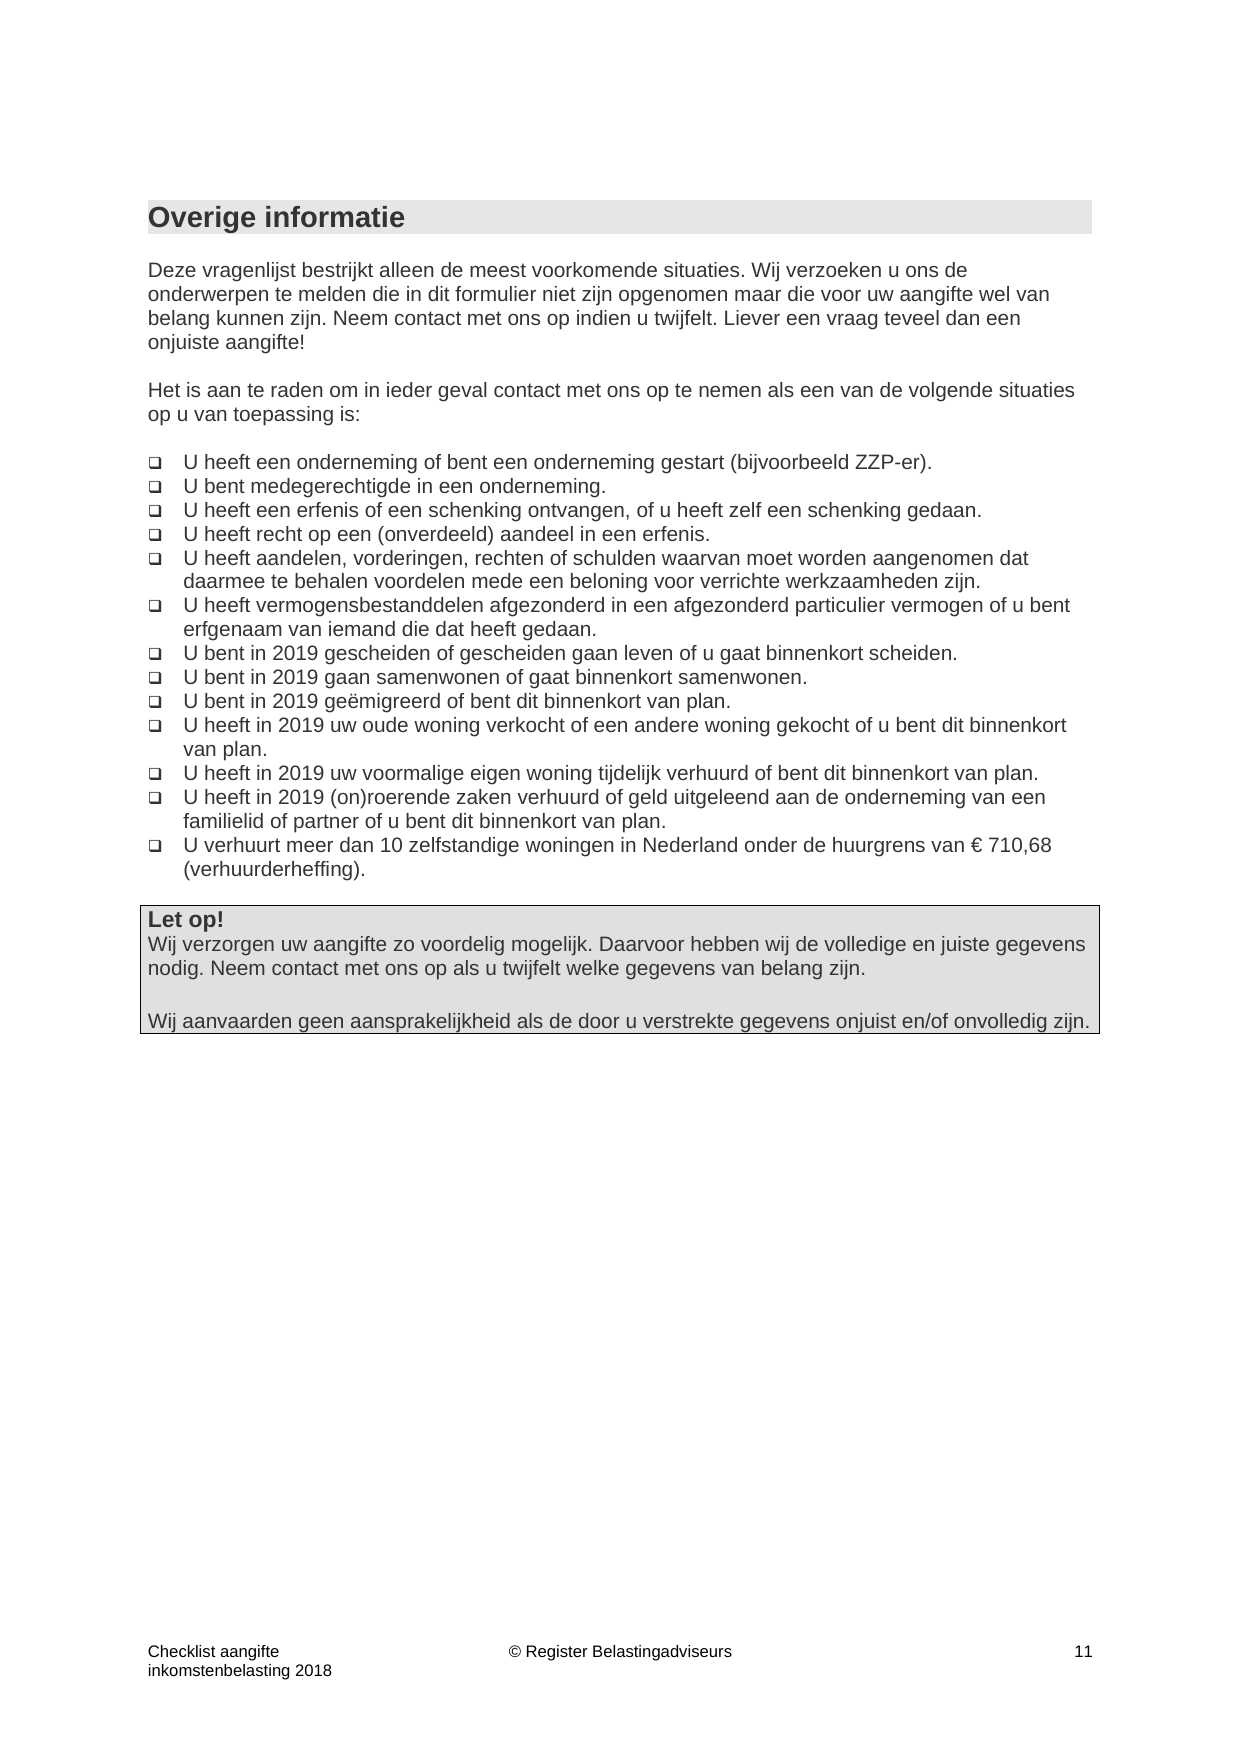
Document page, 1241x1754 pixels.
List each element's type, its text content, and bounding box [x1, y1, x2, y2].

list U heeft recht op een (onverdeeld) aandeel in een erfenis. [148, 521, 1092, 545]
list U heeft in 2019 uw voormalige eigen woning tijdelijk verhuurd of bent dit binnenkort van plan. [148, 761, 1092, 785]
text Het is aan te raden om in ieder geval contact met ons op te nemen als een van de volgende situaties op u van toepassing is: [148, 378, 1092, 426]
list U heeft een erfenis of een schenking ontvangen, of u heeft zelf een schenking gedaan. [148, 497, 1092, 521]
list U heeft vermogensbestanddelen afgezonderd in een afgezonderd particulier vermogen of u bent erfgenaam van iemand die dat heeft gedaan. [148, 593, 1092, 641]
list U bent medegerechtigde in een onderneming. [148, 473, 1092, 497]
list U heeft in 2019 uw oude woning verkocht of een andere woning gekocht of u bent dit binnenkort van plan. [148, 713, 1092, 761]
list U bent in 2019 geëmigreerd of bent dit binnenkort van plan. [148, 689, 1092, 713]
list U heeft in 2019 (on)roerende zaken verhuurd of geld uitgeleend aan de onderneming van een familielid of partner of u bent dit binnenkort van plan. [148, 785, 1092, 833]
text Deze vragenlijst bestrijkt alleen de meest voorkomende situaties. Wij verzoeken u ons de onderwerpen te melden die in dit formulier niet zijn opgenomen maar die voor uw aangifte wel van belang kunnen zijn. Neem contact met ons op indien u twijfelt. Liever een vraag teveel dan een onjuiste aangifte! [148, 258, 1092, 354]
list U heeft aandelen, vorderingen, rechten of schulden waarvan moet worden aangenomen dat daarmee te behalen voordelen mede een beloning voor verrichte werkzaamheden zijn. [148, 545, 1092, 593]
list U verhuurt meer dan 10 zelfstandige woningen in Nederland onder de huurgrens van € 710,68 (verhuurderheffing). [148, 833, 1092, 881]
list U heeft een onderneming of bent een onderneming gestart (bijvoorbeeld ZZP-er). [148, 449, 1092, 473]
list U bent in 2019 gescheiden of gescheiden gaan leven of u gaat binnenkort scheiden. [148, 641, 1092, 665]
subtitle Overige informatie [148, 200, 1092, 234]
table_header Let op! Wij verzorgen uw aangifte zo voordelig mogelijk. Daarvoor hebben wij de volledige en juiste gegevens nodig. Neem contact met ons op als u twijfelt welke gegevens van belang zijn. Wij aanvaarden geen aansprakelijkheid als de door u verstrekte gegevens onjuist en/of onvolledig zijn. [141, 906, 1099, 1033]
list U bent in 2019 gaan samenwonen of gaat binnenkort samenwonen. [148, 665, 1092, 689]
